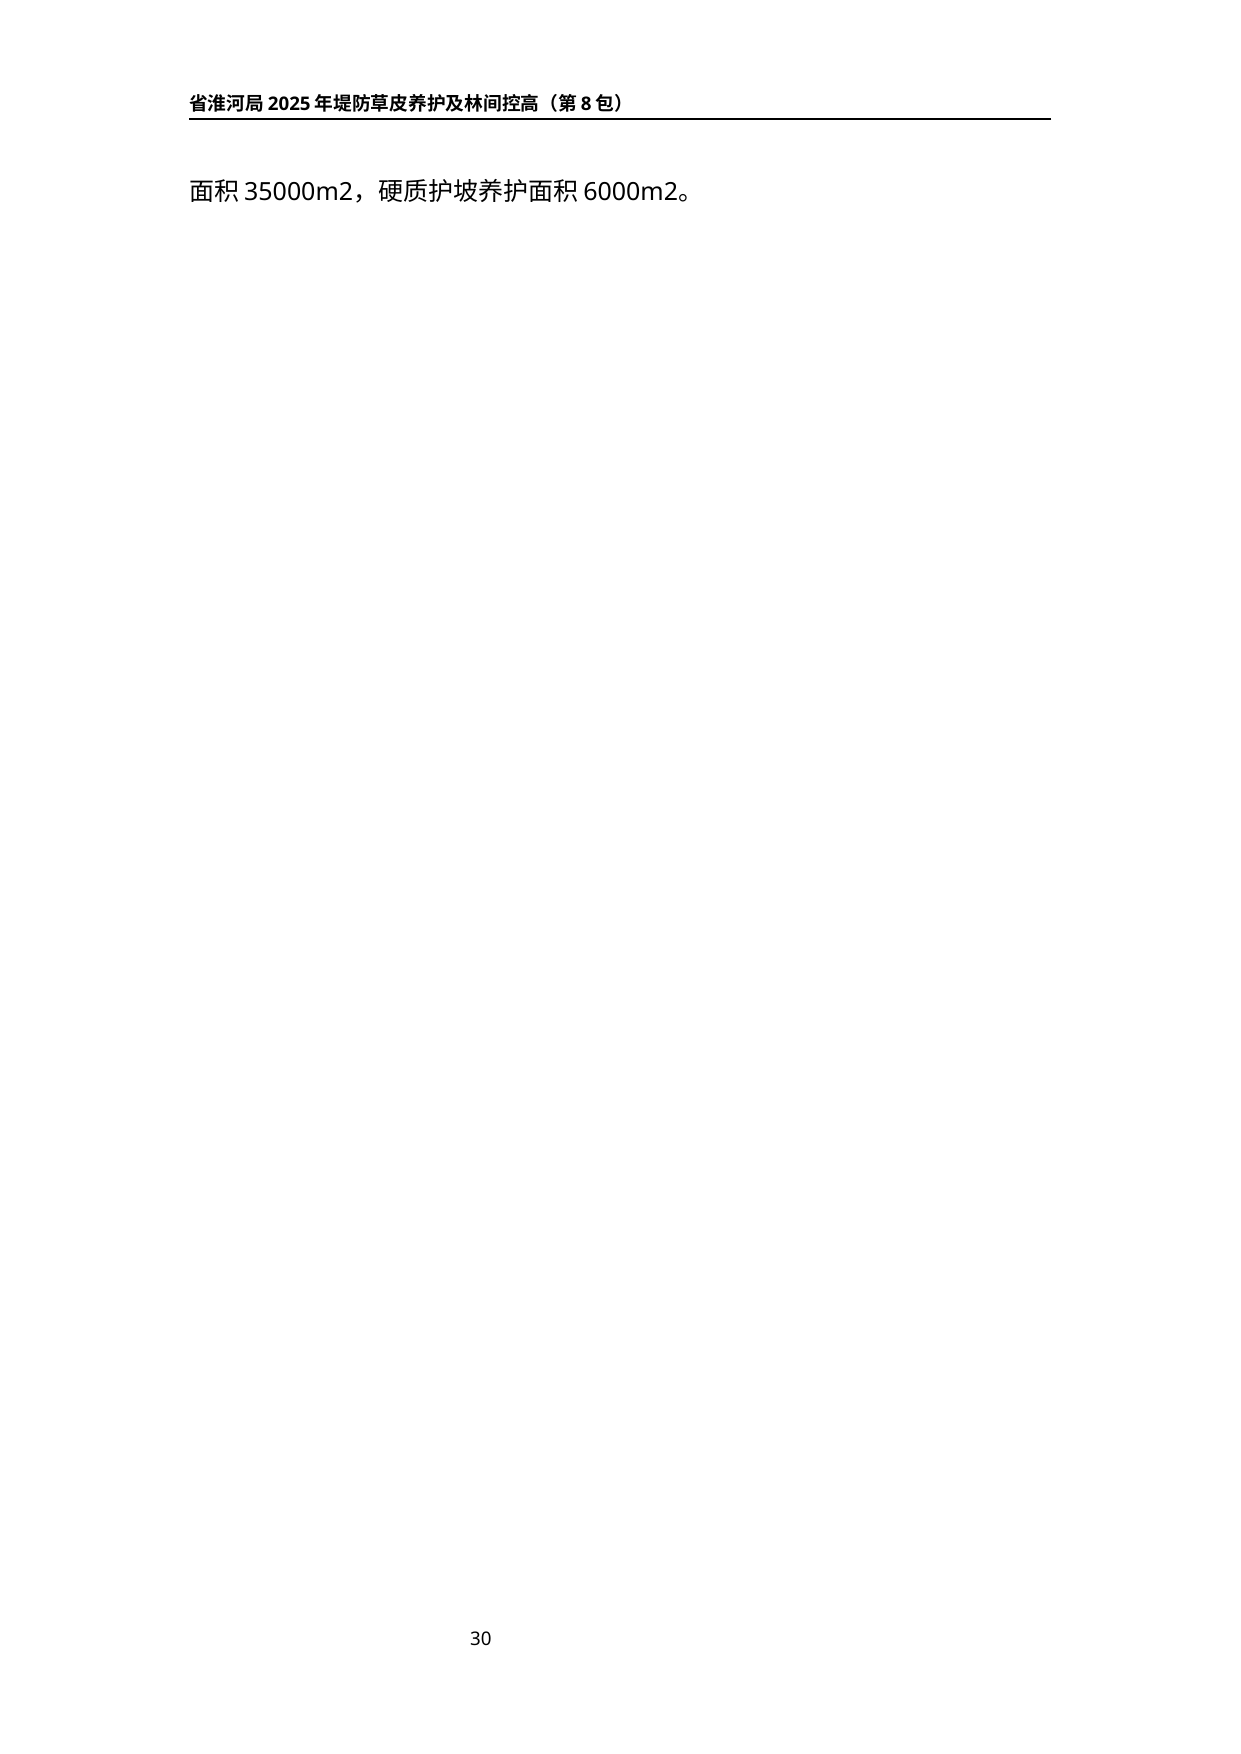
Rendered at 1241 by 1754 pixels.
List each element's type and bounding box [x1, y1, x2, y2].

text [189, 153, 1051, 212]
